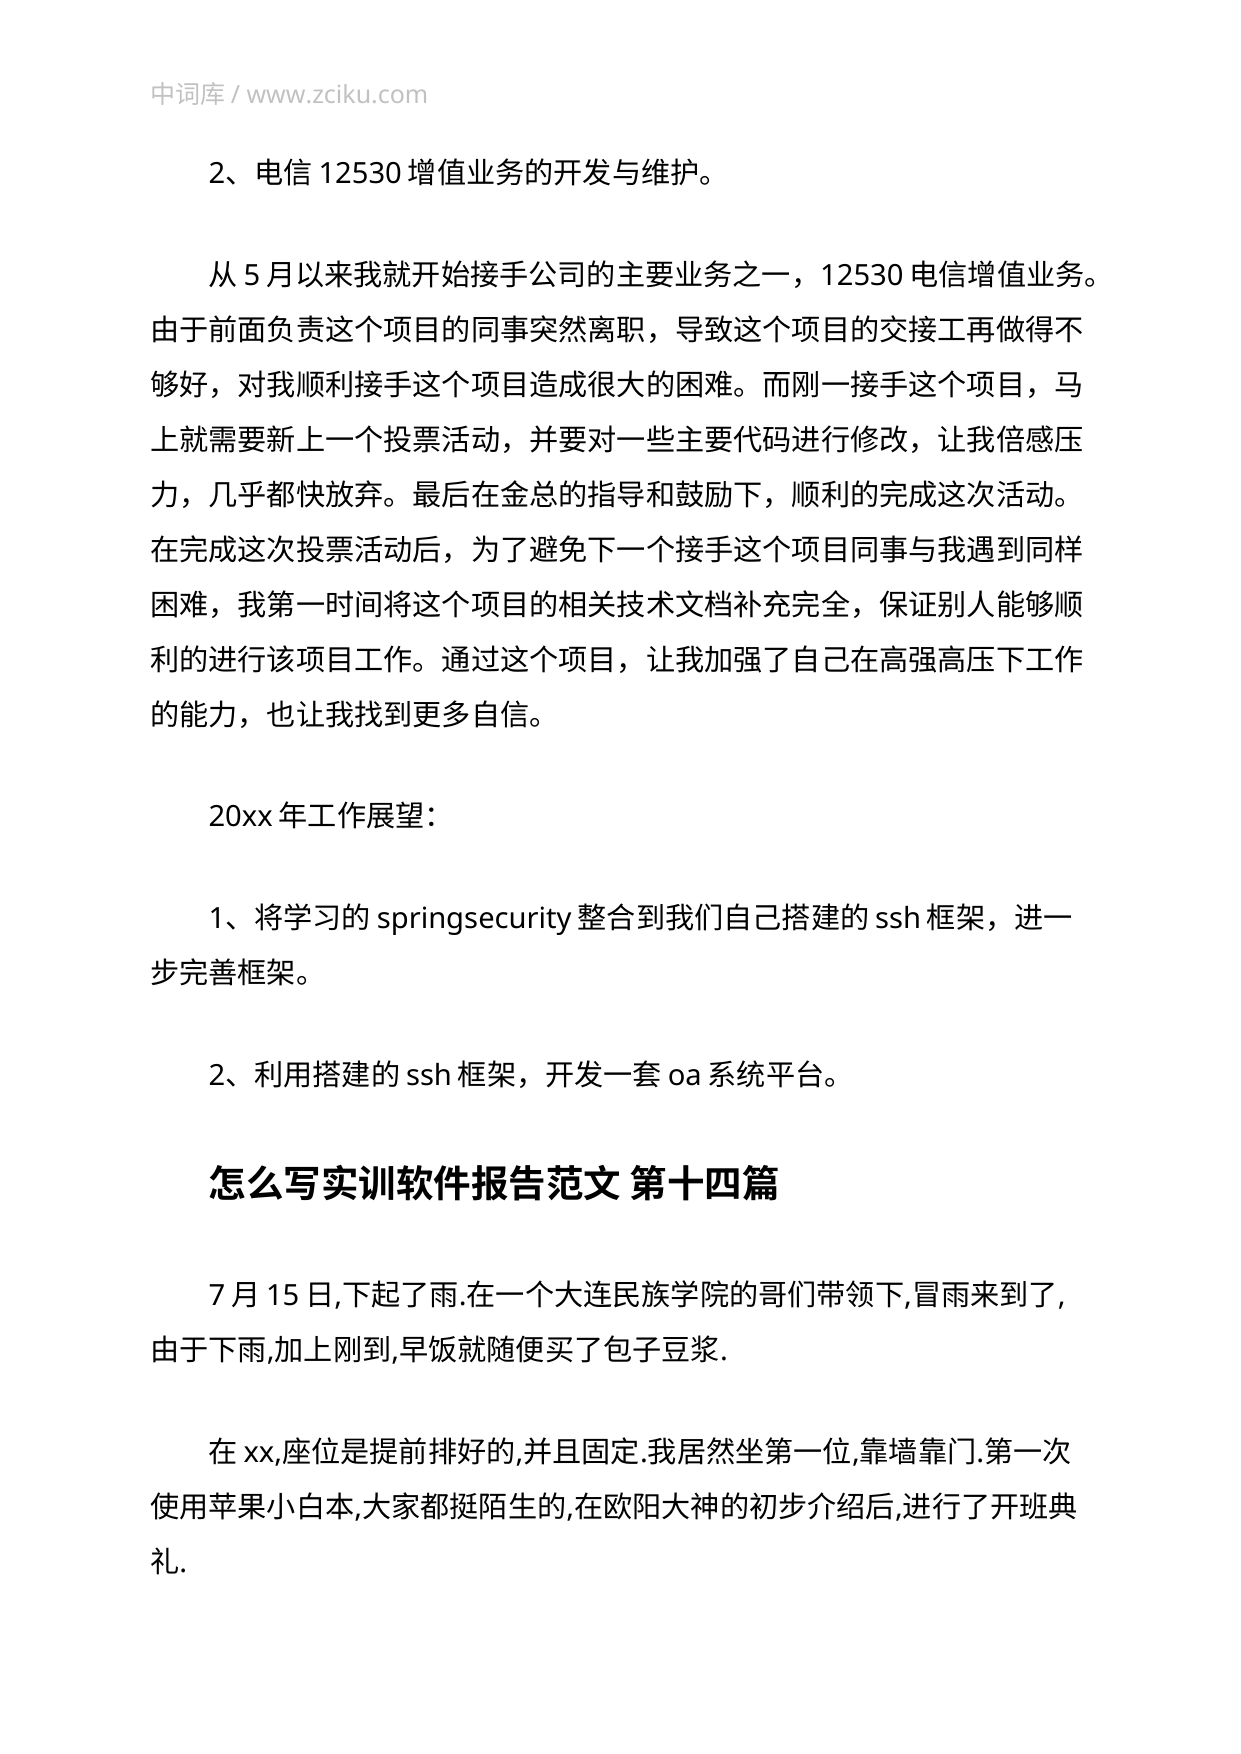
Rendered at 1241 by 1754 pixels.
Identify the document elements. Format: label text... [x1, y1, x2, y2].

text 怎么写实训软件报告范文 第十四篇 [150, 1154, 1090, 1208]
text 7月15日,下起了雨.在一个大连民族学院的哥们带领下,冒雨来到了,由于下雨,加上刚到,早饭就随便买了包子豆浆. [150, 1271, 1090, 1368]
text 从5月以来我就开始接手公司的主要业务之一，12530电信增值业务。由于前面负责这个项目的同事突然离职，导致这个项目的交接工再做得不够好，对我顺利接手这个项目造成很大的困难。而刚一接手这个项目，马上就需要新上一个投票活动，并要对一些主要代码进行修改，让我倍感压力，几乎都快放弃。最后在金总的指导和鼓励下，顺利的完成这次活动。在完成这次投票活动后，为了避免下一个接手这个项目同事与我遇到同样困难，我第一时间将这个项目的相关技术文档补充完全，保证别人能够顺利的进行该项目工作。通过这个项目，让我加强了自己在高强高压下工作的能力，也让我找到更多自信。 [150, 252, 1090, 733]
text 2、利用搭建的ssh框架，开发一套oa系统平台。 [150, 1052, 1090, 1094]
text 2、电信12530增值业务的开发与维护。 [150, 150, 1090, 192]
text 1、将学习的springsecurity整合到我们自己搭建的ssh框架，进一步完善框架。 [150, 895, 1090, 992]
text 20xx年工作展望： [150, 793, 1090, 835]
text 在xx,座位是提前排好的,并且固定.我居然坐第一位,靠墙靠门.第一次使用苹果小白本,大家都挺陌生的,在欧阳大神的初步介绍后,进行了开班典礼. [150, 1428, 1090, 1581]
